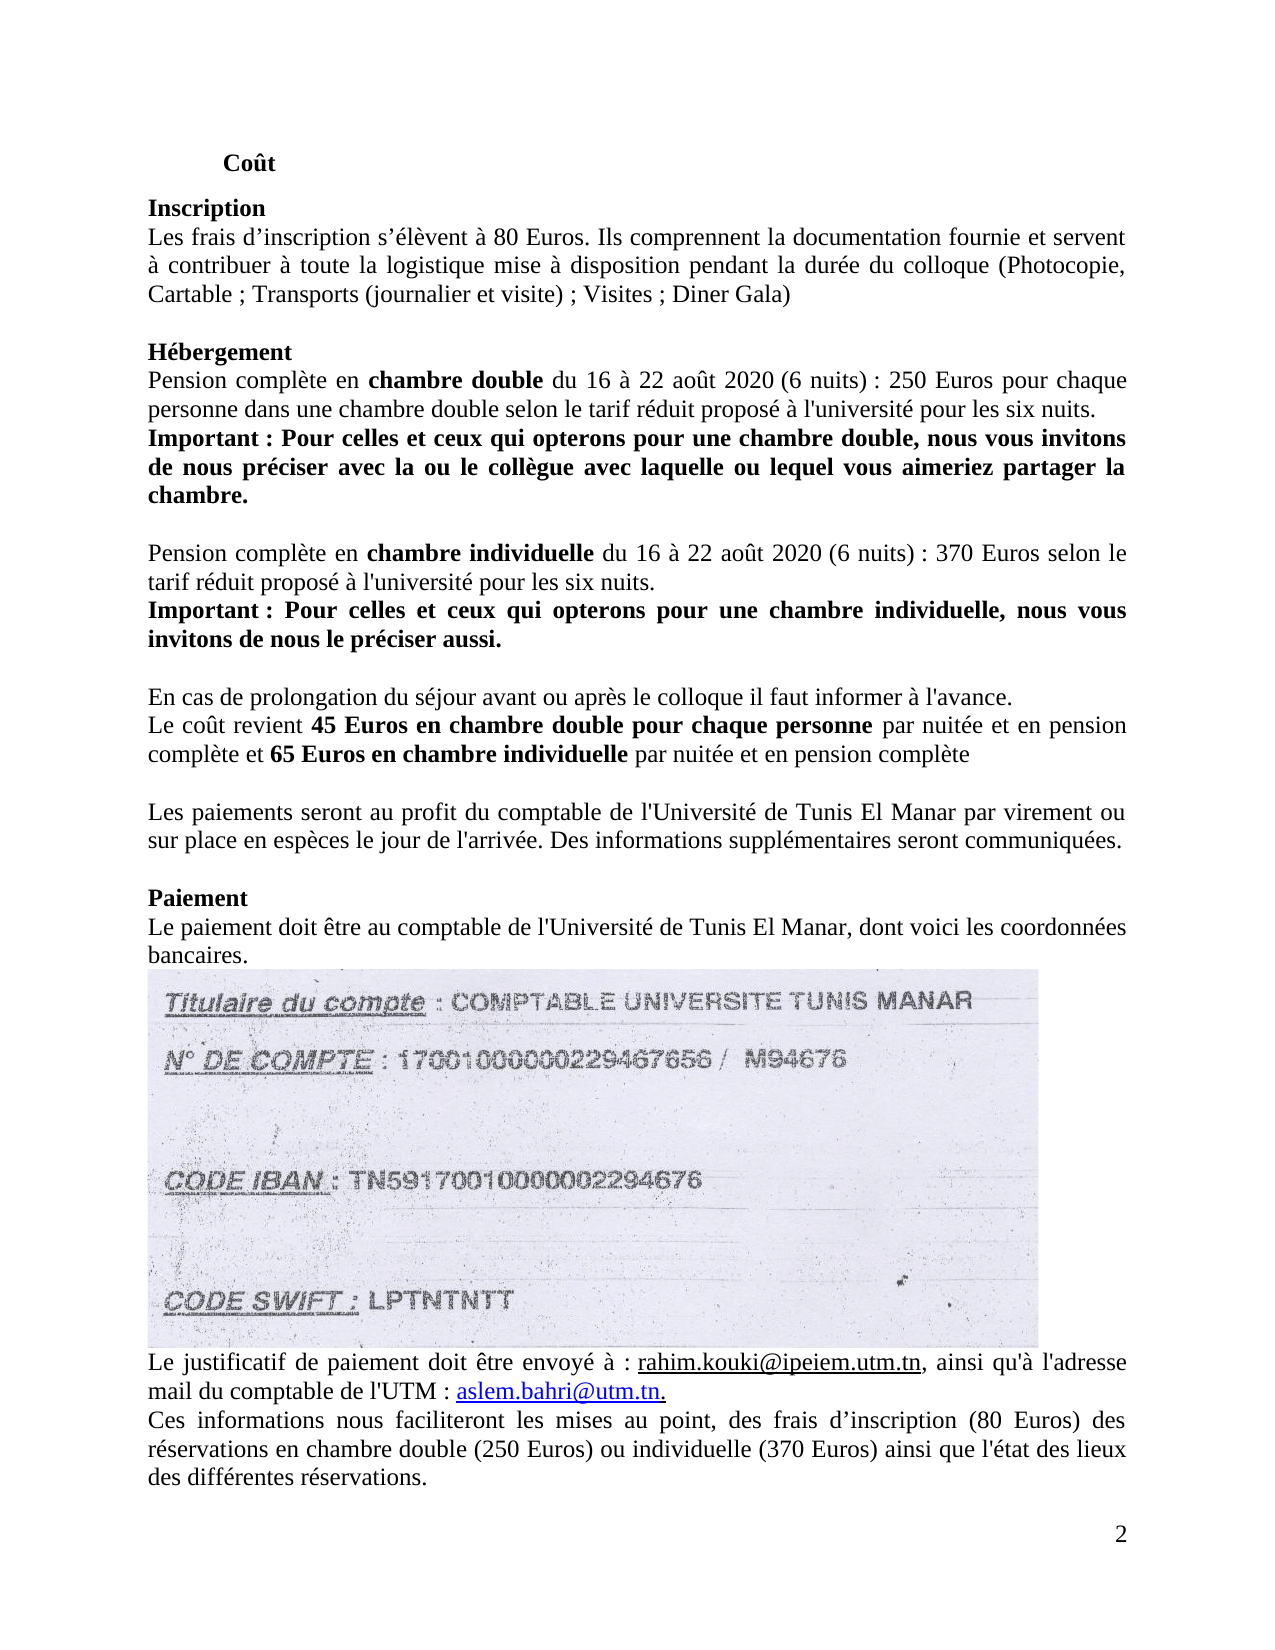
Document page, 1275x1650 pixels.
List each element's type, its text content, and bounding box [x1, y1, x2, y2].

text Hébergement [148, 337, 1127, 366]
text Important : Pour celles et ceux qui opterons pour une chambre individuelle, nous vous invitons de nous le préciser aussi. [148, 596, 1127, 653]
text Le paiement doit être au comptable de l'Université de Tunis El Manar, dont voici les coordonnées bancaires. [148, 912, 1127, 969]
text Le justificatif de paiement doit être envoyé à : rahim.kouki@ipeiem.utm.tn, ainsi qu'à l'adresse mail du comptable de l'UTM : aslem.bahri@utm.tn. [148, 1347, 1127, 1405]
text Les frais d’inscription s’élèvent à 80 Euros. Ils comprennent la documentation fournie et servent à contribuer à toute la logistique mise à disposition pendant la durée du colloque (Photocopie, Cartable ; Transports (journalier et visite) ; Visites ; Diner Gala) [148, 222, 1127, 308]
text Paiement [148, 883, 1127, 912]
text Important : Pour celles et ceux qui opterons pour une chambre double, nous vous invitons de nous préciser avec la ou le collègue avec laquelle ou lequel vous aimeriez partager la chambre. [148, 423, 1127, 509]
text Le coût revient 45 Euros en chambre double pour chaque personne par nuitée et en pension complète et 65 Euros en chambre individuelle par nuitée et en pension complète [148, 711, 1127, 768]
text Pension complète en chambre individuelle du 16 à 22 août 2020 (6 nuits) : 370 Euros selon le tarif réduit proposé à l'université pour les six nuits. [148, 538, 1127, 596]
text Les paiements seront au profit du comptable de l'Université de Tunis El Manar par virement ou sur place en espèces le jour de l'arrivée. Des informations supplémentaires seront communiquées. [148, 797, 1127, 854]
text Pension complète en chambre double du 16 à 22 août 2020 (6 nuits) : 250 Euros pour chaque personne dans une chambre double selon le tarif réduit proposé à l'université pour les six nuits. [148, 366, 1127, 423]
text En cas de prolongation du séjour avant ou après le colloque il faut informer à l'avance. [148, 682, 1127, 711]
list Coût [223, 148, 1127, 176]
text Ces informations nous faciliteront les mises au point, des frais d’inscription (80 Euros) des réservations en chambre double (250 Euros) ou individuelle (370 Euros) ainsi que l'état des lieux des différentes réservations. [148, 1405, 1127, 1491]
text Inscription [148, 193, 1127, 222]
